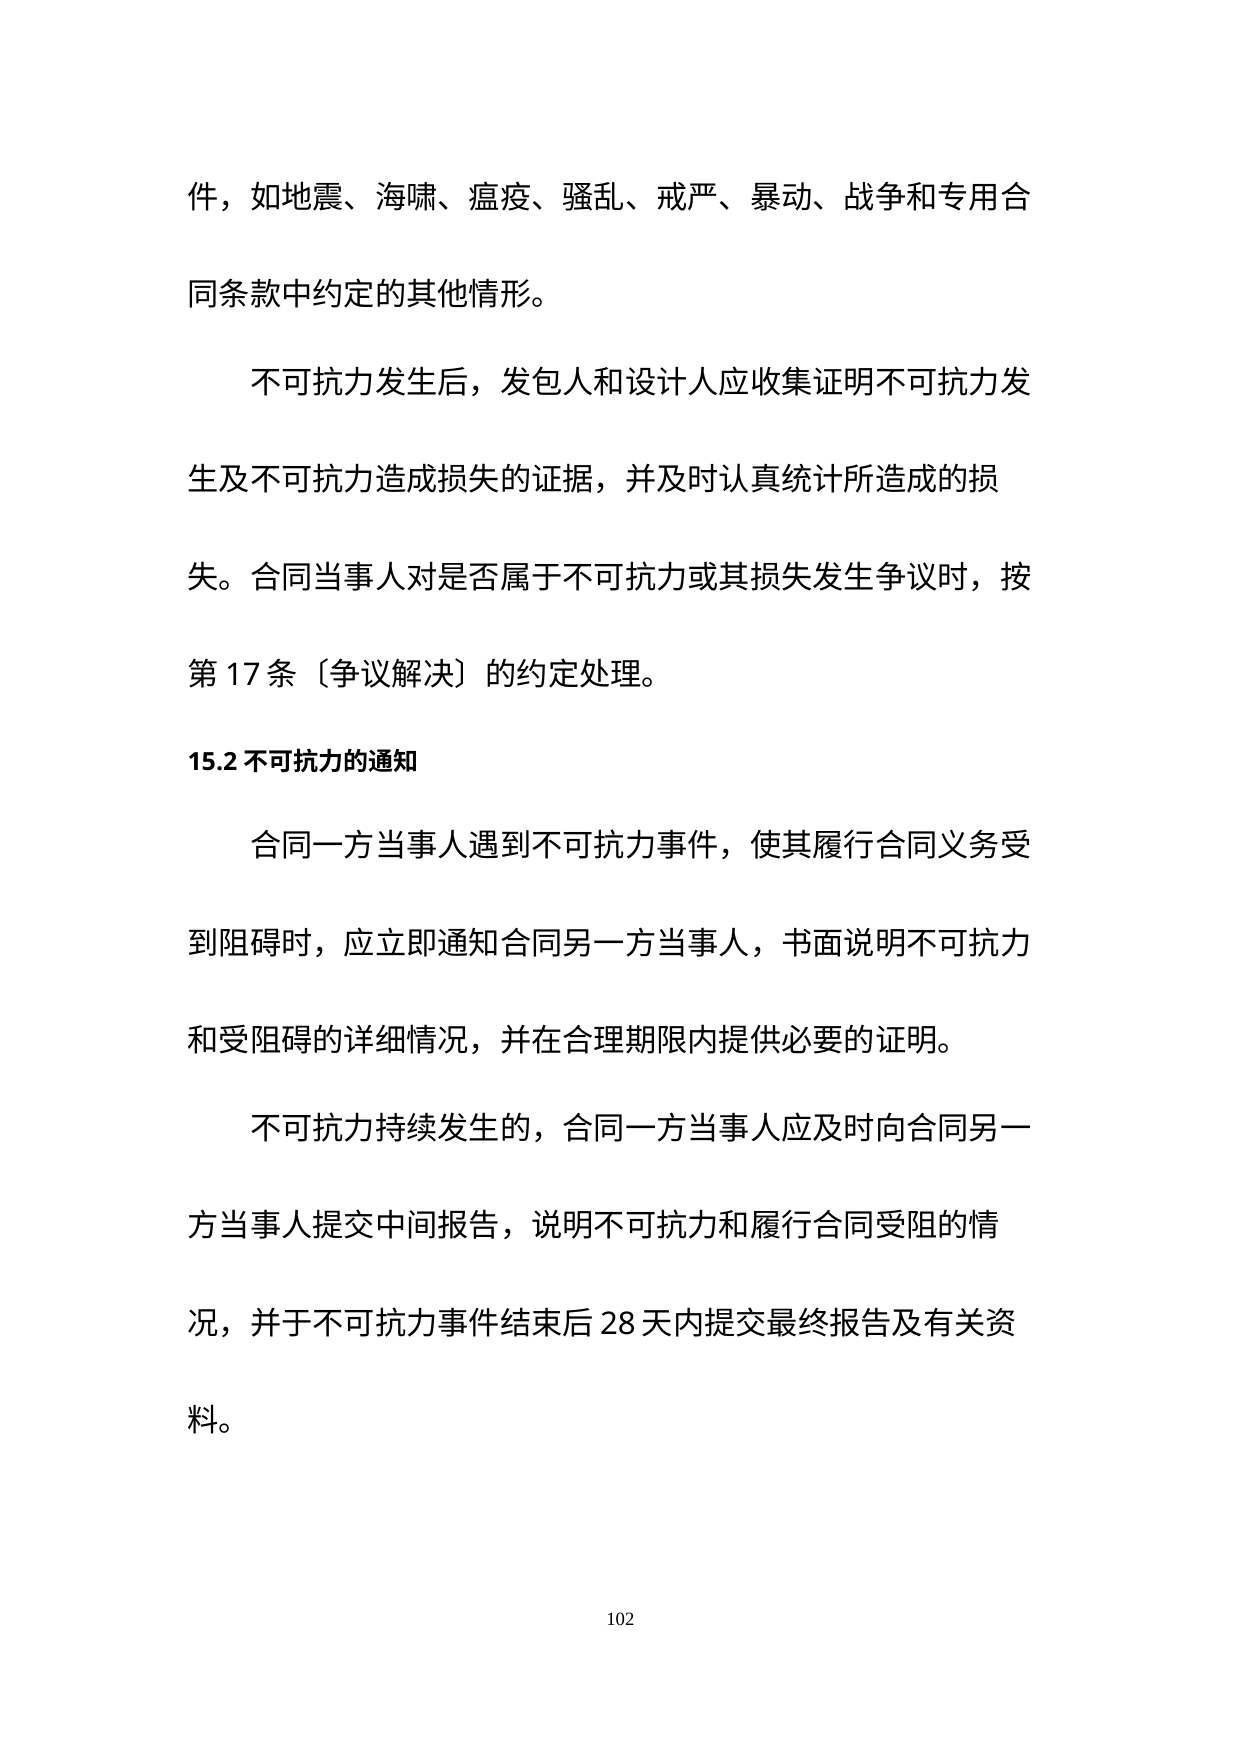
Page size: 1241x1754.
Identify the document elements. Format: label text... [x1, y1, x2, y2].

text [187, 162, 1053, 324]
subtitle 15.2 不可抗力的通知 [187, 727, 1053, 792]
text 合同一方当事人遇到不可抗力事件，使其履行合同义务受到阻碍时，应立即通知合同另一方当事人，书面说明不可抗力和受阻碍的详细情况，并在合理期限内提供必要的证明。 [187, 810, 1053, 1070]
text 不可抗力持续发生的，合同一方当事人应及时向合同另一方当事人提交中间报告，说明不可抗力和履行合同受阻的情况，并于不可抗力事件结束后28天内提交最终报告及有关资料。 [187, 1093, 1053, 1451]
text 不可抗力发生后，发包人和设计人应收集证明不可抗力发生及不可抗力造成损失的证据，并及时认真统计所造成的损失。合同当事人对是否属于不可抗力或其损失发生争议时，按第17条〔争议解决〕的约定处理。 [187, 347, 1053, 704]
